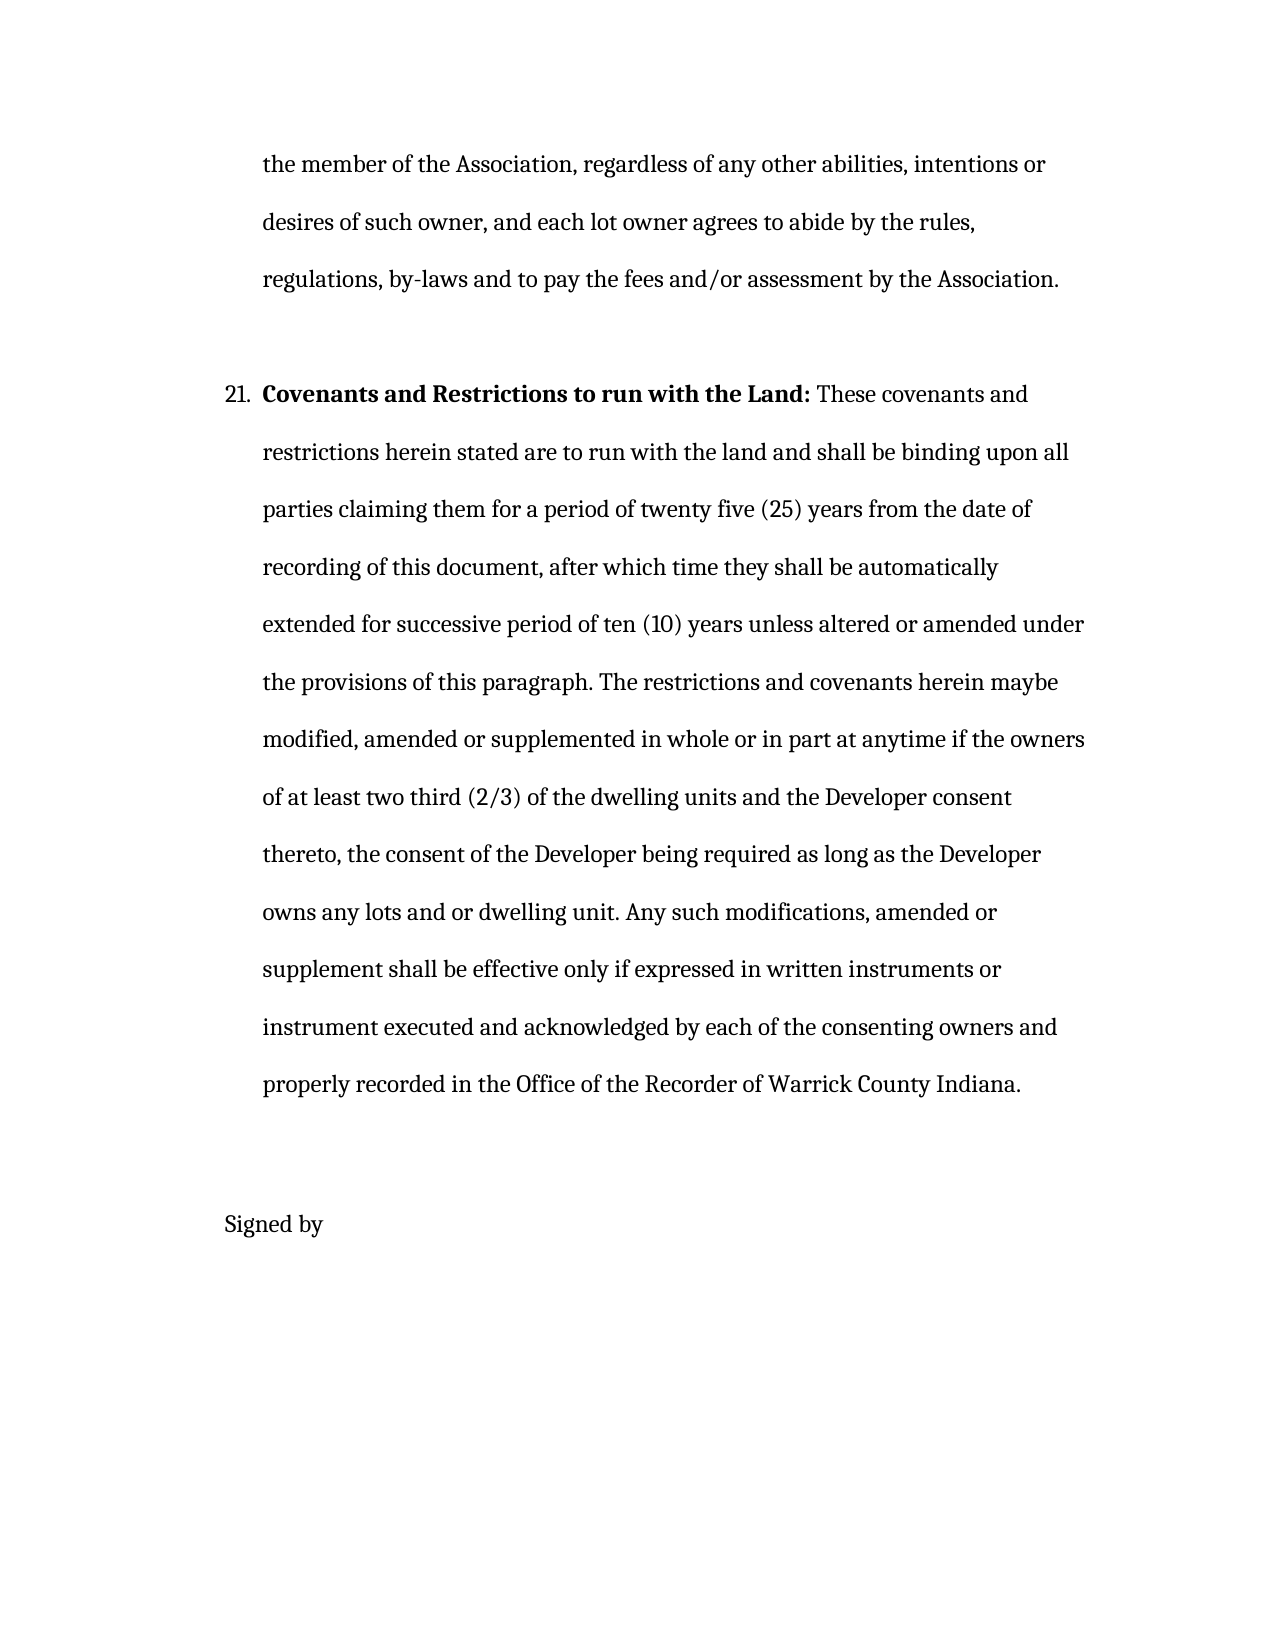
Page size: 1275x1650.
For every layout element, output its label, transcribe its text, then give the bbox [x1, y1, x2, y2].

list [225, 150, 1087, 294]
list Covenants and Restrictions to run with the Land: These covenants and restrictions herein stated are to run with the land and shall be binding upon all parties claiming them for a period of twenty five (25) years from the date of recording of this document, after which time they shall be automatically extended for successive period of ten (10) years unless altered or amended under the provisions of this paragraph. The restrictions and covenants herein maybe modified, amended or supplemented in whole or in part at anytime if the owners of at least two third (2/3) of the dwelling units and the Developer consent thereto, the consent of the Developer being required as long as the Developer owns any lots and or dwelling unit. Any such modifications, amended or supplement shall be effective only if expressed in written instruments or instrument executed and acknowledged by each of the consenting owners and properly recorded in the Office of the Recorder of Warrick County Indiana. [225, 380, 1087, 1099]
text Signed by [225, 1210, 1087, 1239]
